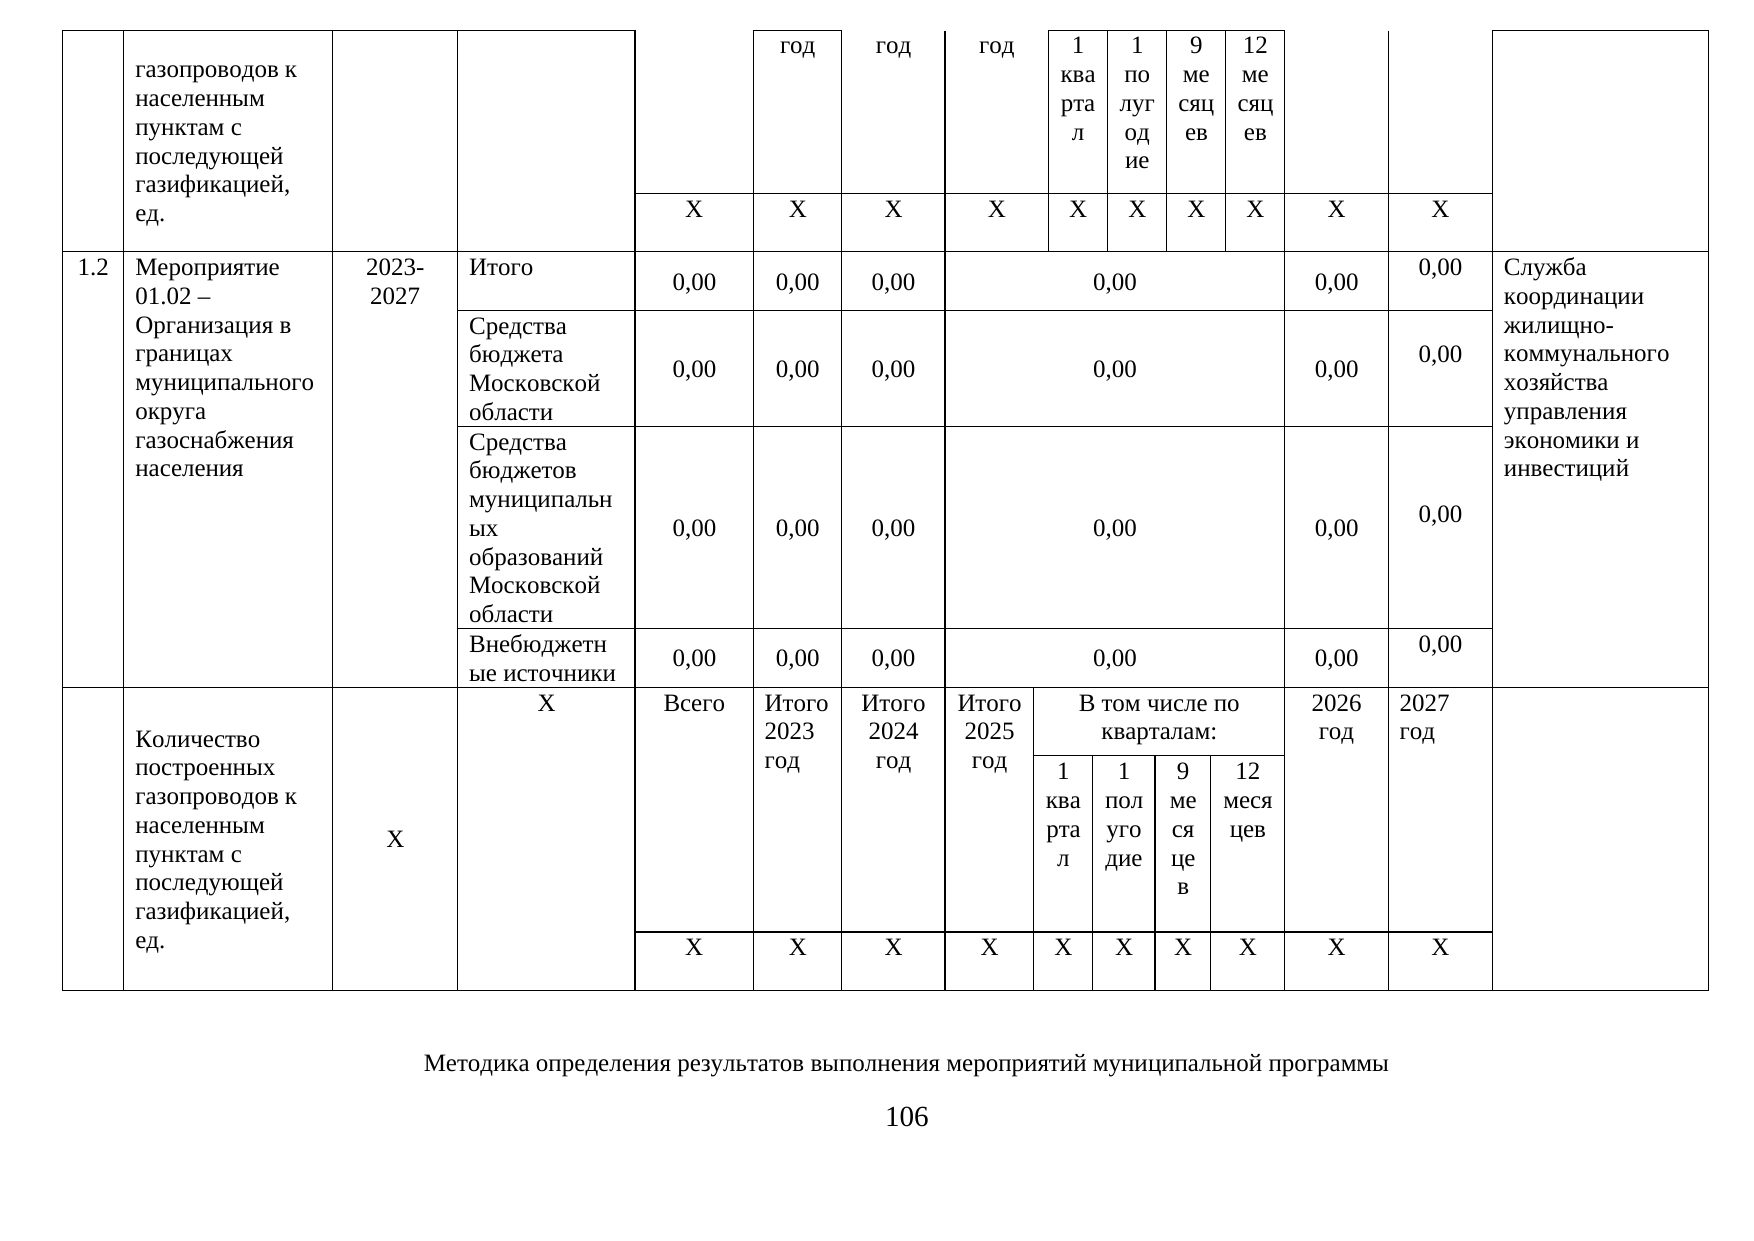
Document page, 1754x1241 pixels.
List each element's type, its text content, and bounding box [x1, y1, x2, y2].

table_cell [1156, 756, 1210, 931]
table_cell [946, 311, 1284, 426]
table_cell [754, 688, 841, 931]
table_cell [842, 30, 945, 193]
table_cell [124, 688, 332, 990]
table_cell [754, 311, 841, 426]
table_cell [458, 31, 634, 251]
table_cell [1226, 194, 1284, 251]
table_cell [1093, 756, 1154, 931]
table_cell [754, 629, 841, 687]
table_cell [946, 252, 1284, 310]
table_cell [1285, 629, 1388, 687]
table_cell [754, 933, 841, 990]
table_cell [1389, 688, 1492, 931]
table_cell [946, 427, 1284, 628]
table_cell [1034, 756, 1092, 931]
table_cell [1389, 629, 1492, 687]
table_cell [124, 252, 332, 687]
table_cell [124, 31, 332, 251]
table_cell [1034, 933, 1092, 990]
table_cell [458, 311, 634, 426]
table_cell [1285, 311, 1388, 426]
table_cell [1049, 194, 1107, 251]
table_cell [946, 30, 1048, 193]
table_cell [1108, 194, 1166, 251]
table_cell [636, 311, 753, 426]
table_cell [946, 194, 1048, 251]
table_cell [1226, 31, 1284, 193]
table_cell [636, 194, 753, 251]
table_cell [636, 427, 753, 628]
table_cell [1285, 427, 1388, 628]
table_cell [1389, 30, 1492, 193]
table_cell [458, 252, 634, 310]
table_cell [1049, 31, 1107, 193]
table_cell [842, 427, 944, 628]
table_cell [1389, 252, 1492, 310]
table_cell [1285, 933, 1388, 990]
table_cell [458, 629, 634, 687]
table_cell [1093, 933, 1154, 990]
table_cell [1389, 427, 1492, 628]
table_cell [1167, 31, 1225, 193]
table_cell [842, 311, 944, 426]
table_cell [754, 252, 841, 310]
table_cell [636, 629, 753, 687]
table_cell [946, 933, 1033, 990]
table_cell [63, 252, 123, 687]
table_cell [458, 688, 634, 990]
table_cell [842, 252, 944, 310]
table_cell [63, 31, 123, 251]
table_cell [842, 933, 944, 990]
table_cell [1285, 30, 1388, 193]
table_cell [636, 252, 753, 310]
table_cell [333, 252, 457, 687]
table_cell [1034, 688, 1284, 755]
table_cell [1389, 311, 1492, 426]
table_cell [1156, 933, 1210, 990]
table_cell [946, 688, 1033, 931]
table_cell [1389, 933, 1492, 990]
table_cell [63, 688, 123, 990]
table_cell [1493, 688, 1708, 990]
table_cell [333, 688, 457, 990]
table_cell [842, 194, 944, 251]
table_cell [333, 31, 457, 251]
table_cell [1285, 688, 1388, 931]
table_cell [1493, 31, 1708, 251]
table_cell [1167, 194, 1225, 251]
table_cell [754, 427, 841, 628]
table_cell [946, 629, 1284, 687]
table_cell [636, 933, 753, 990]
text Методика определения результатов выполнения мероприятий муниципальной программы [118, 1048, 1695, 1077]
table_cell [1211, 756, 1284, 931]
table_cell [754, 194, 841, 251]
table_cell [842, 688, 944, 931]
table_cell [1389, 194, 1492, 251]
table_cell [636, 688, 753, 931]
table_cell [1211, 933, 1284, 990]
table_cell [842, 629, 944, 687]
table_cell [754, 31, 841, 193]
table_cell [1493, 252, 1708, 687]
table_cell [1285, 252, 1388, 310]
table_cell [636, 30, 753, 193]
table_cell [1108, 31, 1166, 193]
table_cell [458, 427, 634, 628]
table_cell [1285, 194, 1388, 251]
